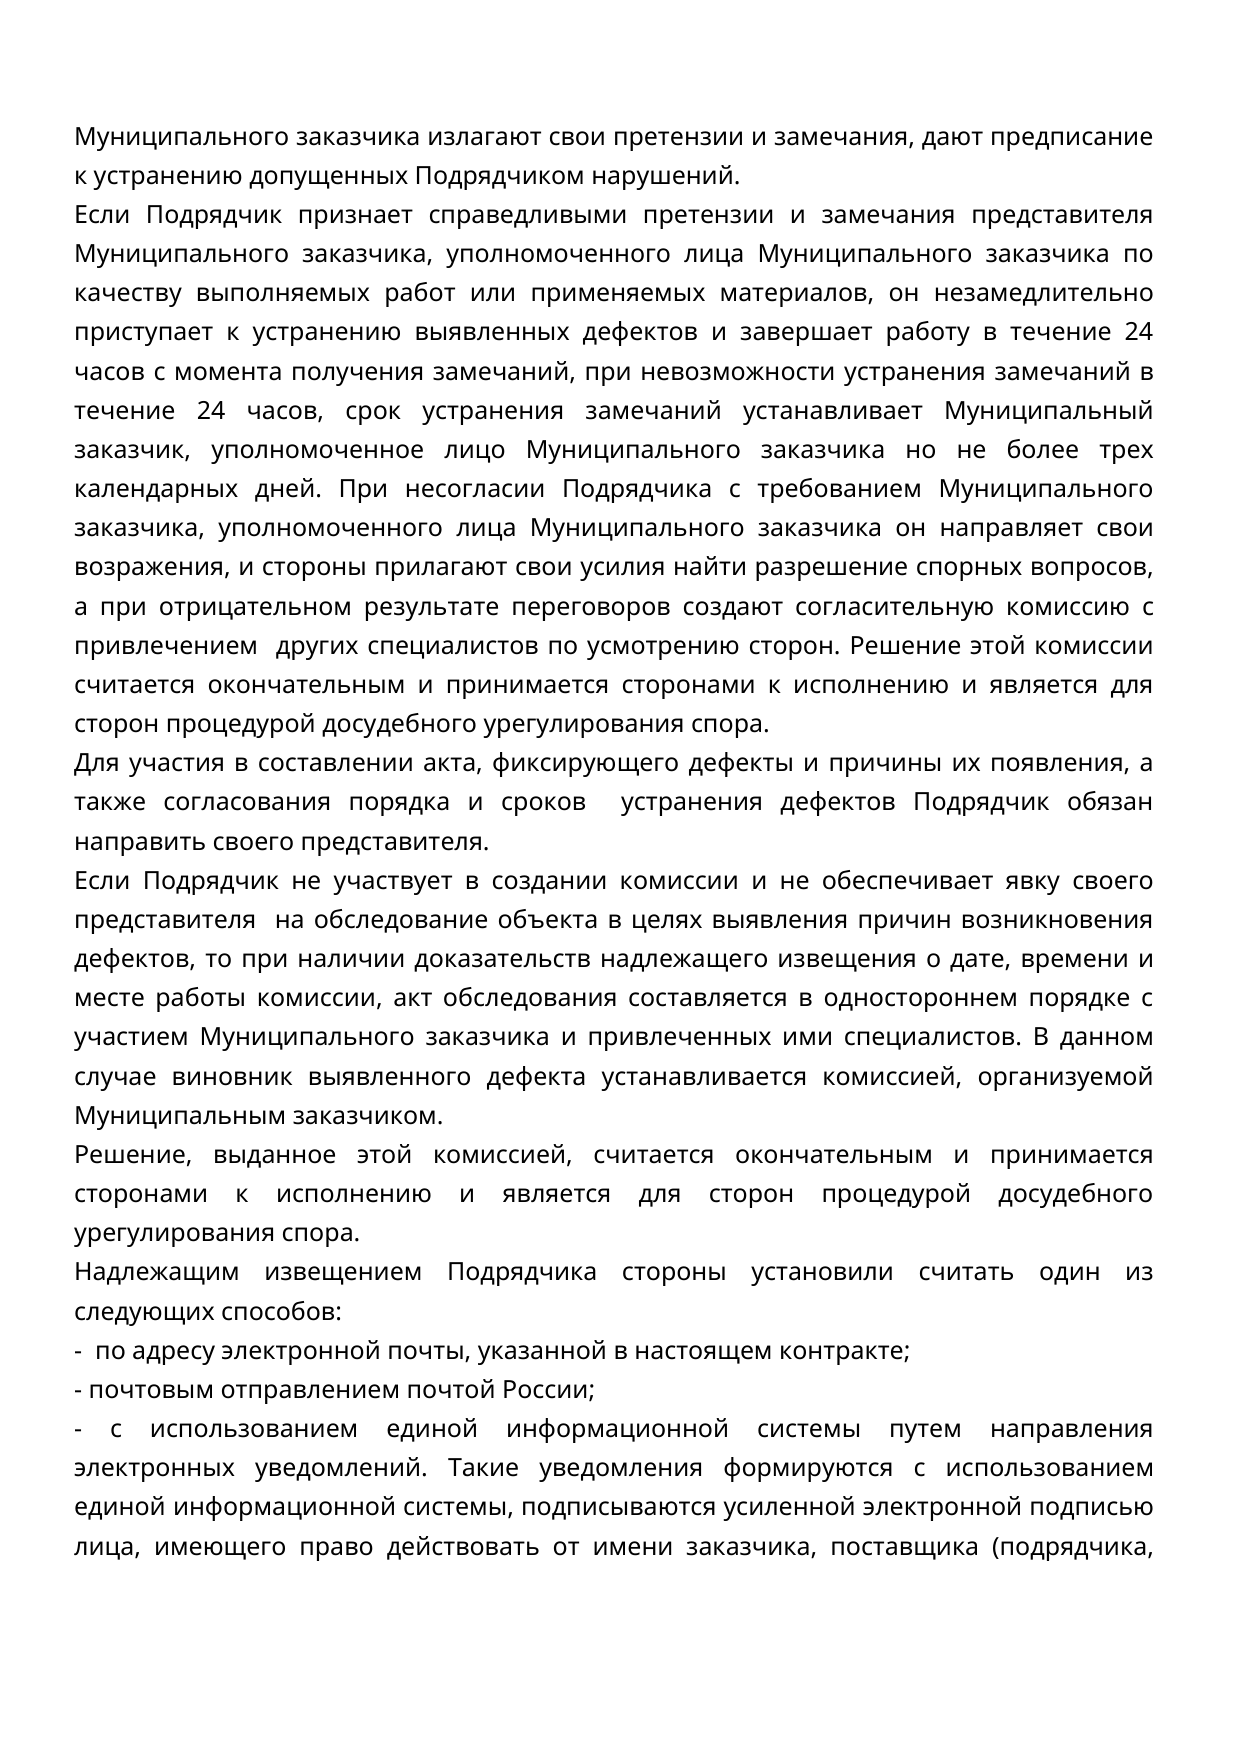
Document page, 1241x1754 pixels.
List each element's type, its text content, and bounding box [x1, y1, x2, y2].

text - почтовым отправлением почтой России; [74, 1371, 1155, 1406]
text Для участия в составлении акта, фиксирующего дефекты и причины их появления, а также согласования порядка и сроков устранения дефектов Подрядчик обязан направить своего представителя. [74, 745, 1155, 857]
text Надлежащим извещением Подрядчика стороны установили считать один из следующих способов: [74, 1254, 1155, 1327]
text - по адресу электронной почты, указанной в настоящем контракте; [74, 1332, 1155, 1366]
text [74, 118, 1155, 191]
text Если Подрядчик не участвует в создании комиссии и не обеспечивает явку своего представителя на обследование объекта в целях выявления причин возникновения дефектов, то при наличии доказательств надлежащего извещения о дате, времени и месте работы комиссии, акт обследования составляется в одностороннем порядке с участием Муниципального заказчика и привлеченных ими специалистов. В данном случае виновник выявленного дефекта устанавливается комиссией, организуемой Муниципальным заказчиком. [74, 862, 1155, 1131]
text Если Подрядчик признает справедливыми претензии и замечания представителя Муниципального заказчика, уполномоченного лица Муниципального заказчика по качеству выполняемых работ или применяемых материалов, он незамедлительно приступает к устранению выявленных дефектов и завершает работу в течение 24 часов с момента получения замечаний, при невозможности устранения замечаний в течение 24 часов, срок устранения замечаний устанавливает Муниципальный заказчик, уполномоченное лицо Муниципального заказчика но не более трех календарных дней. При несогласии Подрядчика с требованием Муниципального заказчика, уполномоченного лица Муниципального заказчика он направляет свои возражения, и стороны прилагают свои усилия найти разрешение спорных вопросов, а при отрицательном результате переговоров создают согласительную комиссию с привлечением других специалистов по усмотрению сторон. Решение этой комиссии считается окончательным и принимается сторонами к исполнению и является для сторон процедурой досудебного урегулирования спора. [74, 196, 1155, 740]
text Решение, выданное этой комиссией, считается окончательным и принимается сторонами к исполнению и является для сторон процедурой досудебного урегулирования спора. [74, 1136, 1155, 1249]
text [74, 1411, 1155, 1562]
